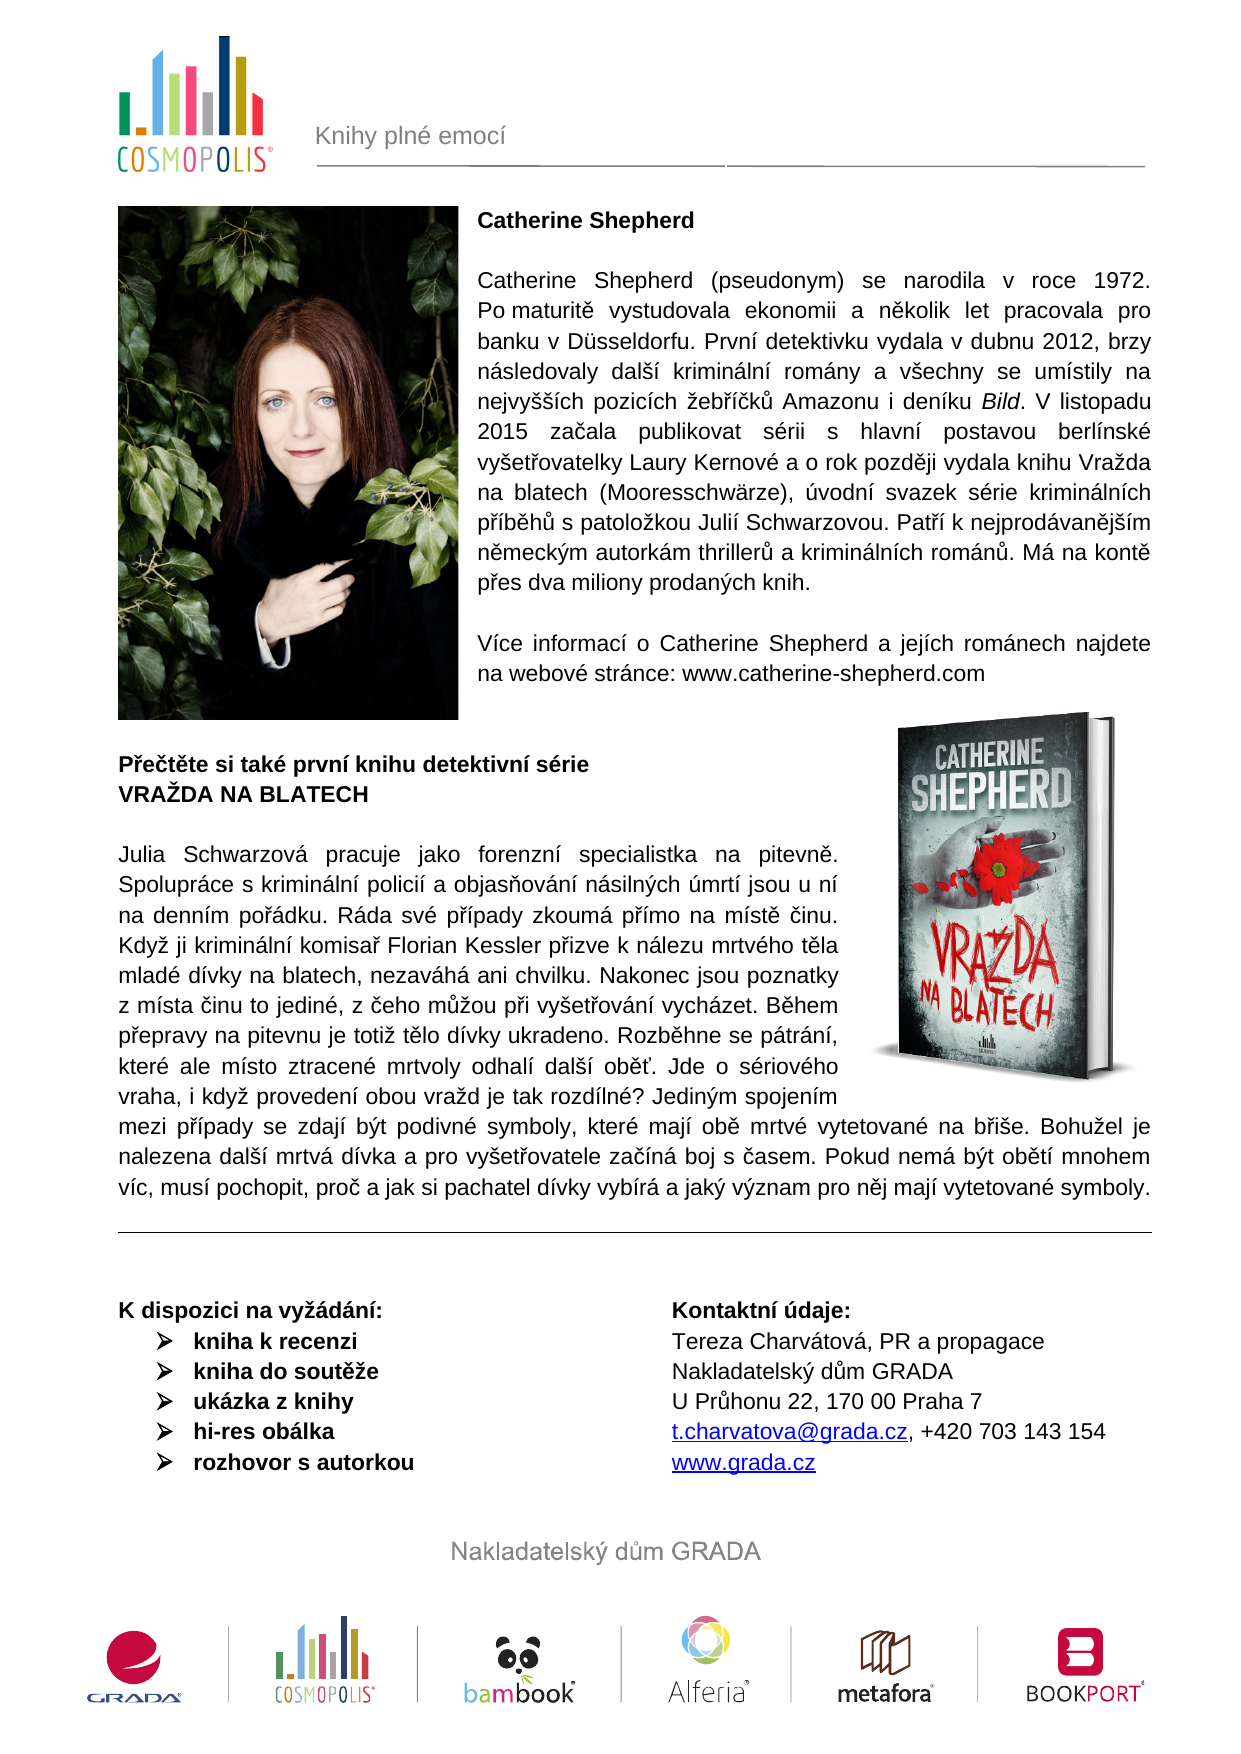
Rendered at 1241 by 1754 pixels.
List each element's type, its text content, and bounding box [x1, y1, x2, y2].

text Nakladatelský dům GRADA [672, 1358, 1152, 1384]
list kniha do soutěže [156, 1358, 598, 1384]
list ukázka z knihy [156, 1388, 598, 1414]
text Julia Schwarzová pracuje jako forenzní specialistka na pitevně. Spolupráce s kriminální policií a objasňování násilných úmrtí jsou u ní na denním pořádku. Ráda své případy zkoumá přímo na místě činu. Když ji kriminální komisař Florian Kessler přizve k nálezu mrtvého těla mladé dívky na blatech, nezaváhá ani chvilku. Nakonec jsou poznatky z místa činu to jediné, z čeho můžou při vyšetřování vycházet. Během přepravy na pitevnu je totiž tělo dívky ukradeno. Rozběhne se pátrání, které ale místo ztracené mrtvoly odhalí další oběť. Jde o sériového vraha, i když provedení obou vražd je tak rozdílné? Jediným spojením mezi případy se zdají být podivné symboly, které mají obě mrtvé vytetované na břiše. Bohužel je nalezena další mrtvá dívka a pro vyšetřovatele začíná boj s časem. Pokud nemá být obětí mnohem víc, musí pochopit, proč a jak si pachatel dívky vybírá a jaký význam pro něj mají vytetované symboly. [118, 841, 1152, 1200]
list kniha k recenzi [156, 1328, 598, 1354]
text t.charvatova@grada.cz, +420 703 143 154 [672, 1418, 1152, 1444]
list hi-res obálka [156, 1418, 598, 1444]
picture [118, 206, 459, 720]
text Přečtěte si také první knihu detektivní série [118, 751, 857, 777]
text Kontaktní údaje: [672, 1297, 1152, 1324]
text K dispozici na vyžádání: [118, 1297, 598, 1324]
text VRAŽDA NA BLATECH [118, 781, 857, 807]
text Tereza Charvátová, PR a propagace [672, 1328, 1152, 1354]
text Více informací o Catherine Shepherd a jejích románech najdete na webové stránce: www.catherine-shepherd.com [459, 630, 1152, 686]
picture [857, 691, 1152, 1094]
picture [118, 36, 273, 172]
list rozhovor s autorkou [156, 1448, 598, 1475]
text Catherine Shepherd (pseudonym) se narodila v roce 1972. Po maturitě vystudovala ekonomii a několik let pracovala pro banku v Düsseldorfu. První detektivku vydala v dubnu 2012, brzy následovaly další kriminální romány a všechny se umístily na nejvyšších pozicích žebříčků Amazonu i deníku Bild. V listopadu 2015 začala publikovat sérii s hlavní postavou berlínské vyšetřovatelky Laury Kernové a o rok později vydala knihu Vražda na blatech (Mooresschwärze), úvodní svazek série kriminálních příběhů s patoložkou Julií Schwarzovou. Patří k nejprodávanějším německým autorkám thrillerů a kriminálních románů. Má na kontě přes dva miliony prodaných knih. [459, 267, 1152, 596]
text www.grada.cz [672, 1448, 1152, 1475]
text U Průhonu 22, 170 00 Praha 7 [672, 1388, 1152, 1414]
text Catherine Shepherd [459, 207, 1152, 233]
